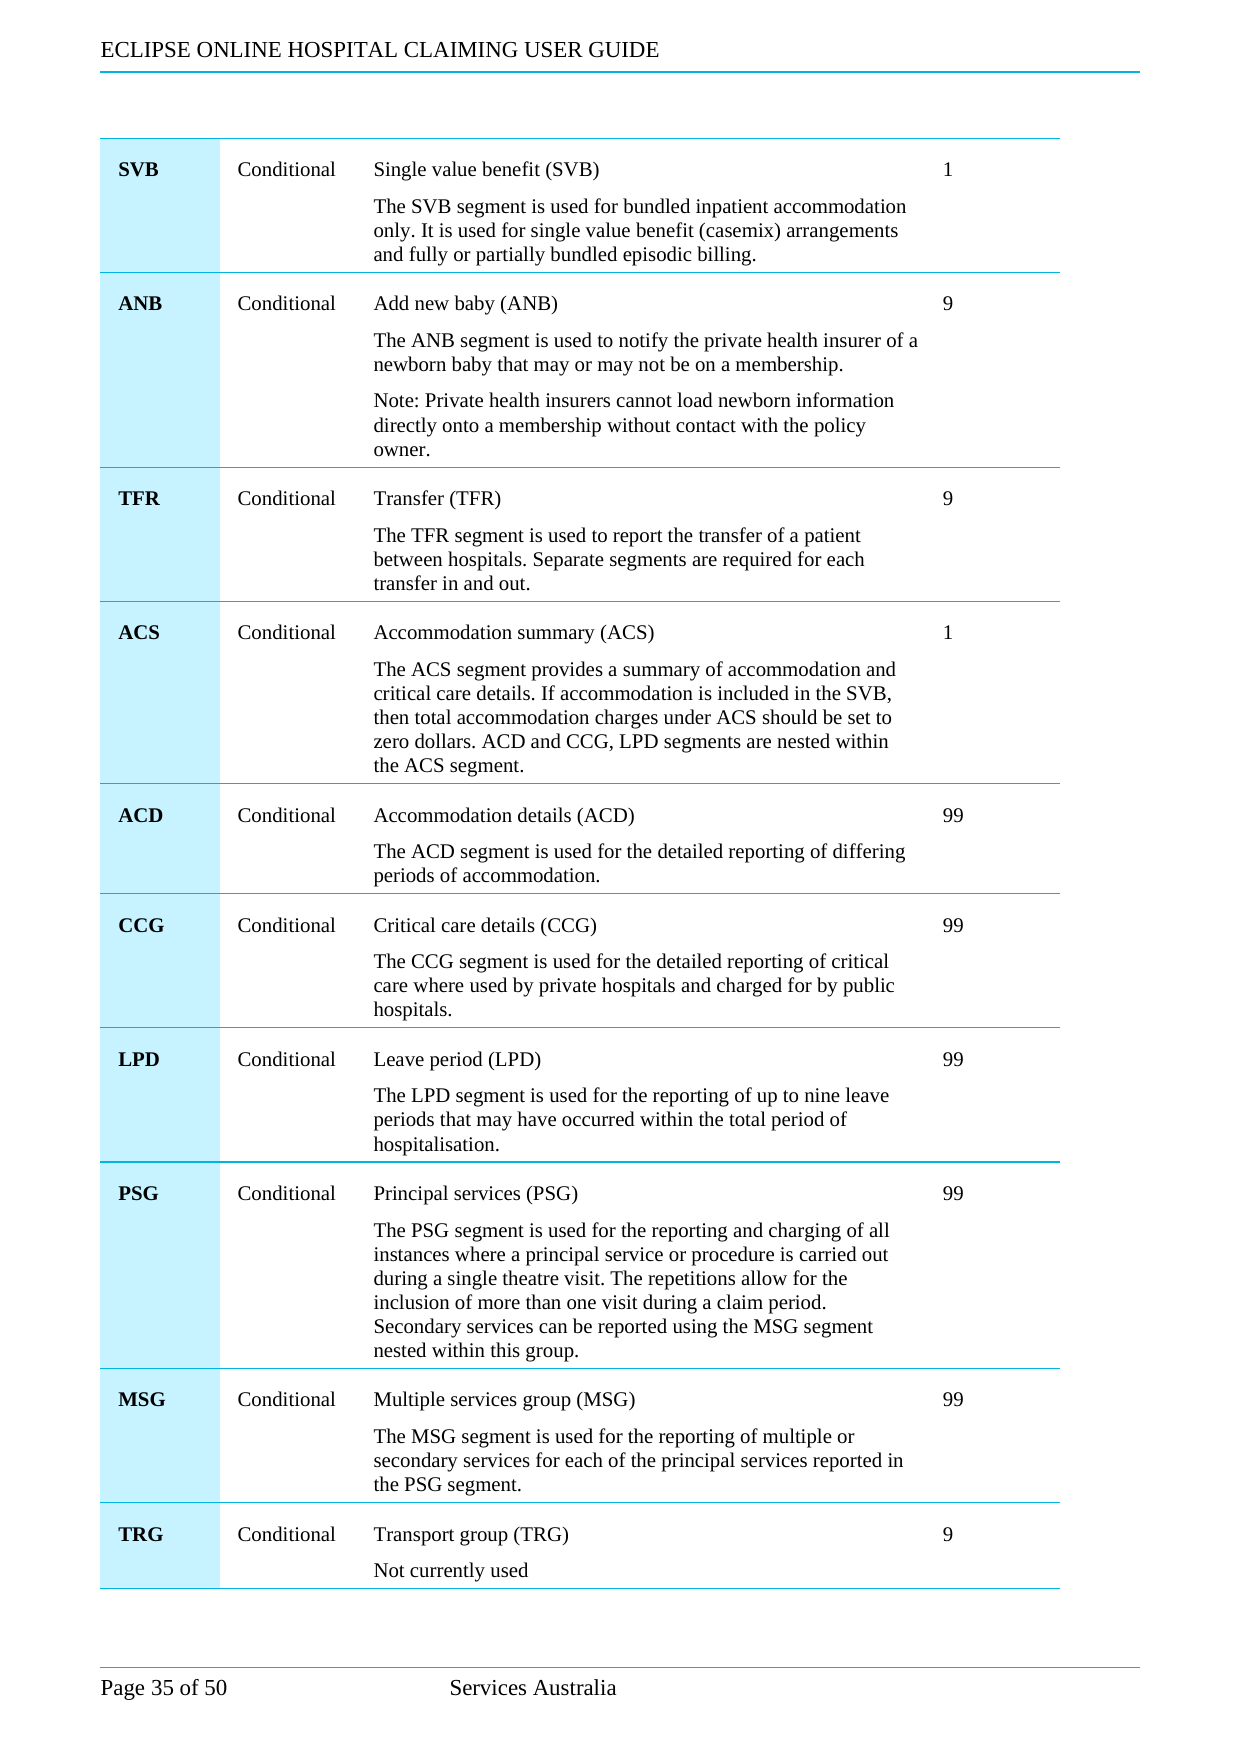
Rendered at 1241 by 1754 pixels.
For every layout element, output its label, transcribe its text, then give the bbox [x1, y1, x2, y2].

table_cell 9 [925, 468, 1060, 601]
table_cell Conditional [220, 602, 356, 783]
table_cell CCG [100, 894, 220, 1027]
table_cell 99 [925, 784, 1060, 893]
table_cell Conditional [220, 1369, 356, 1502]
table_cell Conditional [220, 468, 356, 601]
table_cell MSG [100, 1369, 220, 1502]
table_cell Conditional [220, 784, 356, 893]
table_cell TFR [100, 468, 220, 601]
table_cell Conditional [220, 894, 356, 1027]
table_cell Accommodation summary (ACS) The ACS segment provides a summary of accommodation and critical care details. If accommodation is included in the SVB, then total accommodation charges under ACS should be set to zero dollars. ACD and CCG, LPD segments are nested within the ACS segment. [356, 602, 925, 783]
table_cell Leave period (LPD) The LPD segment is used for the reporting of up to nine leave periods that may have occurred within the total period of hospitalisation. [356, 1028, 925, 1161]
table_cell Single value benefit (SVB) The SVB segment is used for bundled inpatient accommodation only. It is used for single value benefit (casemix) arrangements and fully or partially bundled episodic billing. [356, 139, 925, 272]
table_cell Accommodation details (ACD) The ACD segment is used for the detailed reporting of differing periods of accommodation. [356, 784, 925, 893]
table_cell Principal services (PSG) The PSG segment is used for the reporting and charging of all instances where a principal service or procedure is carried out during a single theatre visit. The repetitions allow for the inclusion of more than one visit during a claim period. Secondary services can be reported using the MSG segment nested within this group. [356, 1163, 925, 1368]
table_cell Transport group (TRG) Not currently used [356, 1503, 925, 1588]
table_cell Conditional [220, 1503, 356, 1588]
table_cell 9 [925, 1503, 1060, 1588]
table_cell SVB [100, 139, 220, 272]
table_cell Conditional [220, 1163, 356, 1368]
table_cell Conditional [220, 1028, 356, 1161]
table_cell Conditional [220, 273, 356, 467]
table_cell Add new baby (ANB) The ANB segment is used to notify the private health insurer of a newborn baby that may or may not be on a membership. Note: Private health insurers cannot load newborn information directly onto a membership without contact with the policy owner. [356, 273, 925, 467]
table_cell 1 [925, 602, 1060, 783]
table_cell 9 [925, 273, 1060, 467]
table_cell ACD [100, 784, 220, 893]
table_cell 99 [925, 1028, 1060, 1161]
table_cell PSG [100, 1163, 220, 1368]
table_cell Conditional [220, 139, 356, 272]
table_cell LPD [100, 1028, 220, 1161]
table_cell TRG [100, 1503, 220, 1588]
table_cell Multiple services group (MSG) The MSG segment is used for the reporting of multiple or secondary services for each of the principal services reported in the PSG segment. [356, 1369, 925, 1502]
table_cell 99 [925, 1369, 1060, 1502]
table_cell Critical care details (CCG) The CCG segment is used for the detailed reporting of critical care where used by private hospitals and charged for by public hospitals. [356, 894, 925, 1027]
table_cell 99 [925, 1163, 1060, 1368]
table_cell 1 [925, 139, 1060, 272]
table_cell ANB [100, 273, 220, 467]
table_cell 99 [925, 894, 1060, 1027]
table_cell ACS [100, 602, 220, 783]
table_cell Transfer (TFR) The TFR segment is used to report the transfer of a patient between hospitals. Separate segments are required for each transfer in and out. [356, 468, 925, 601]
